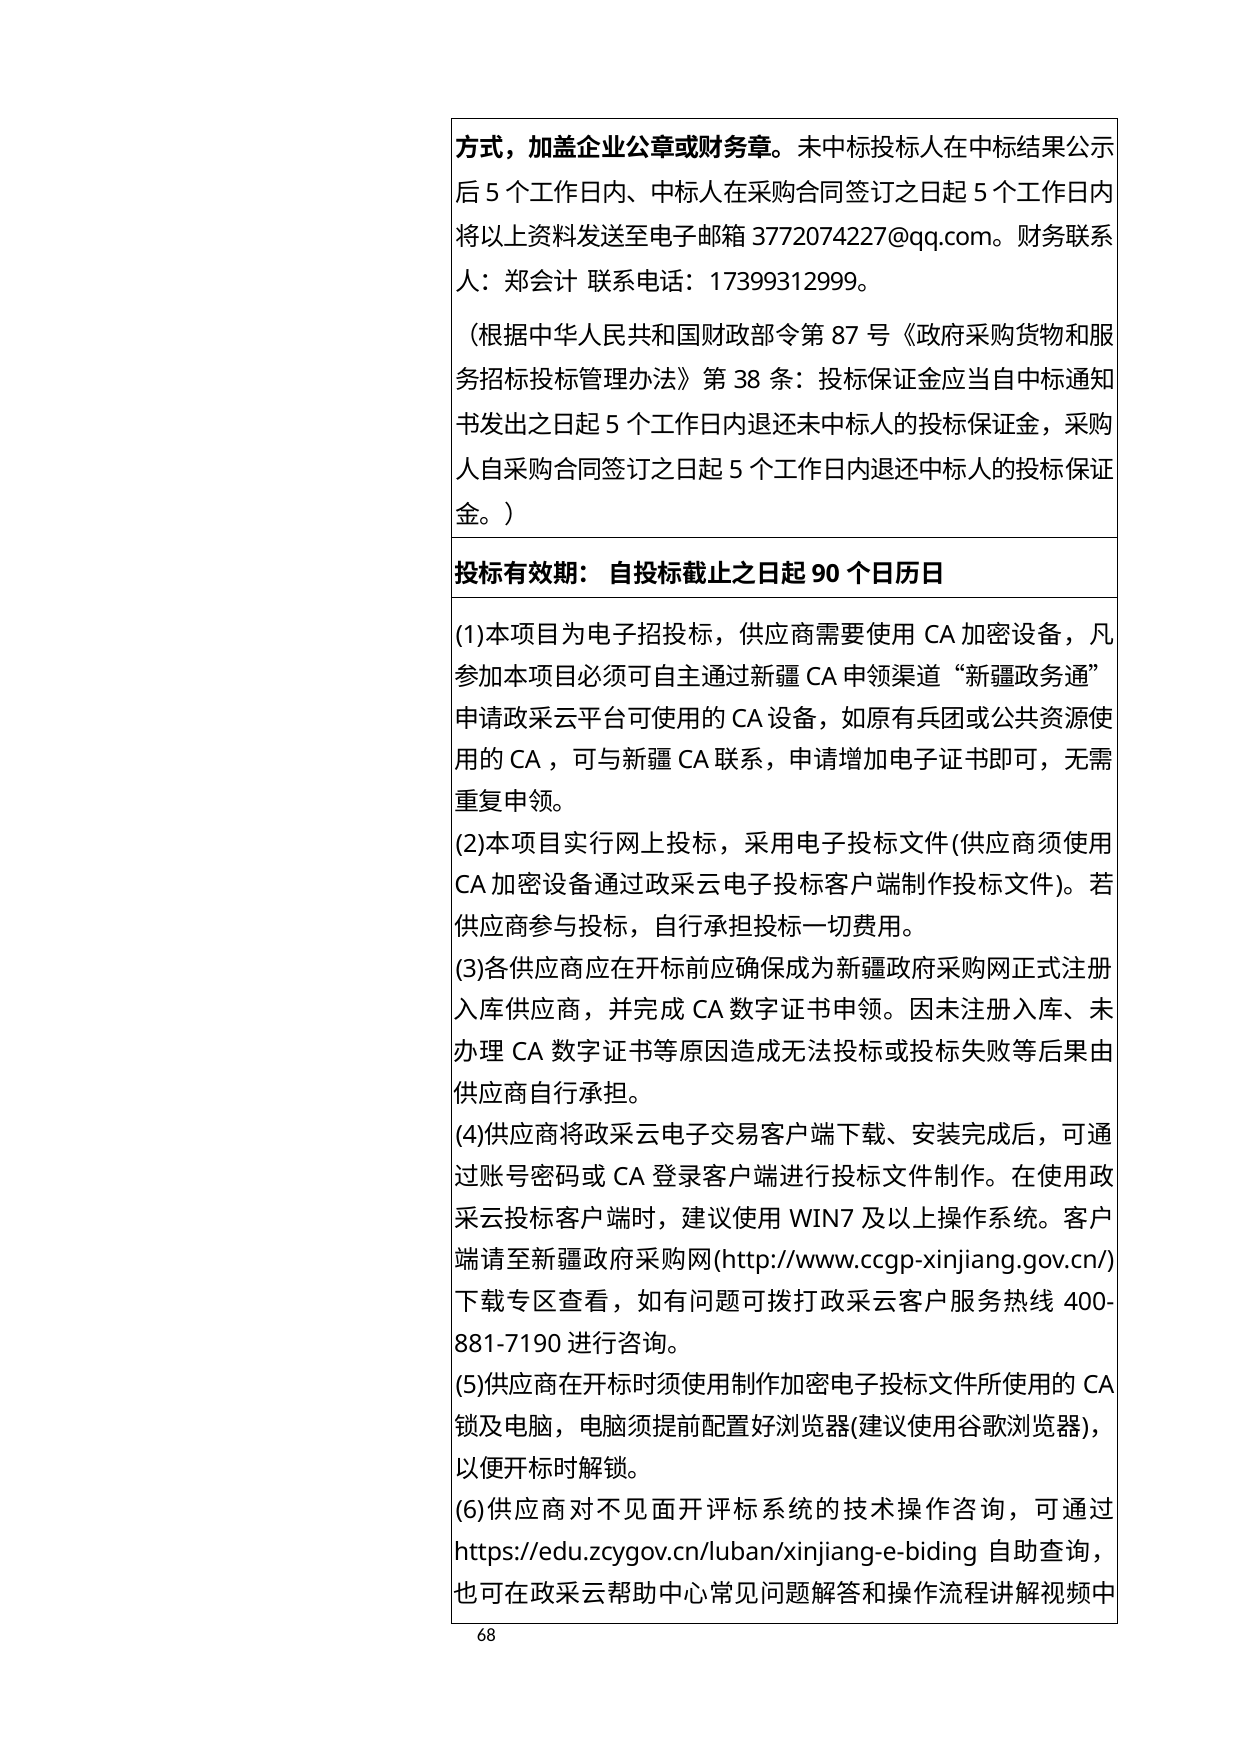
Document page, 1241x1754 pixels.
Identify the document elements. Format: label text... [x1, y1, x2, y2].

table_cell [452, 119, 1117, 537]
table_cell 投标有效期： 自投标截止之日起 90 个日历日 [452, 538, 1117, 597]
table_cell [452, 598, 1117, 1623]
